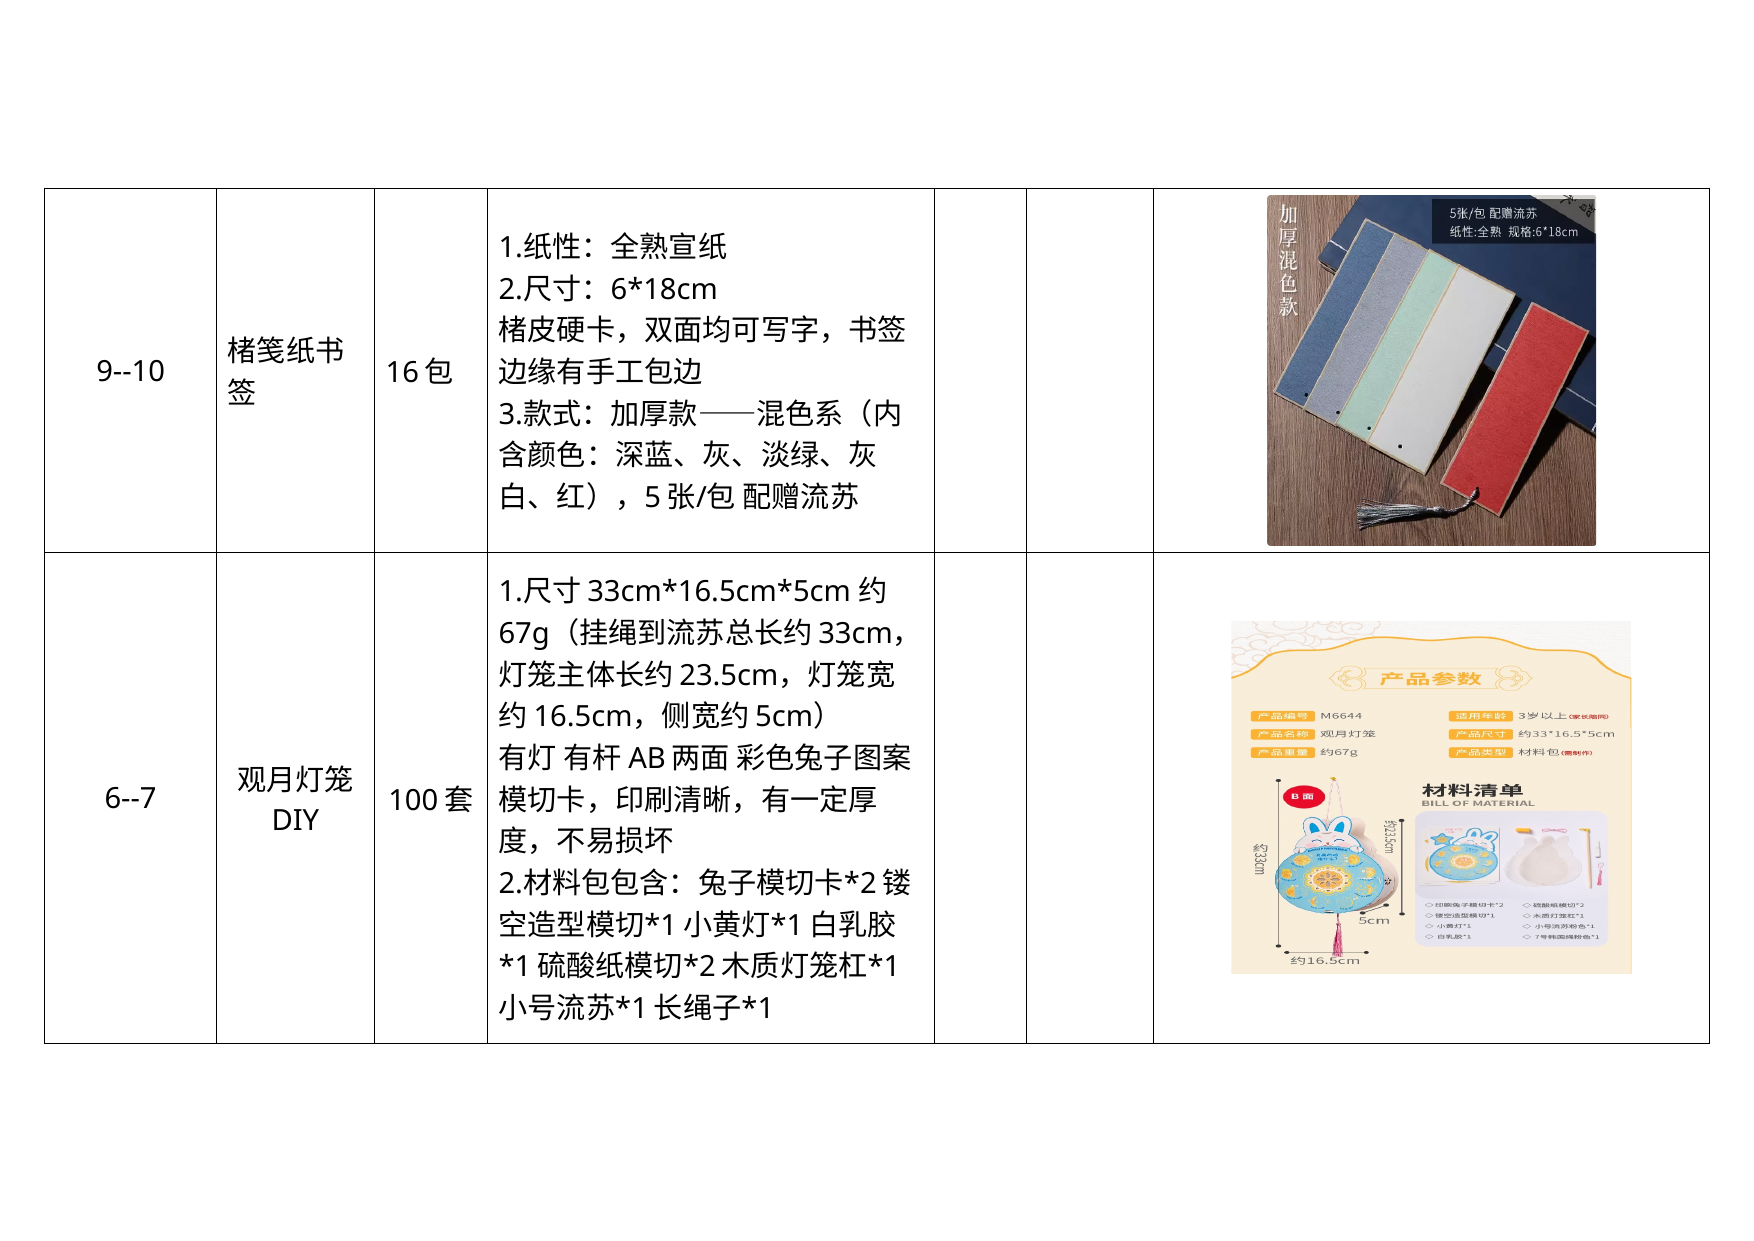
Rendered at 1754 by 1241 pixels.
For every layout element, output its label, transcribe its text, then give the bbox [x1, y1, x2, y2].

table_cell [935, 553, 1026, 1042]
table_cell 100套 [375, 553, 487, 1042]
picture [1231, 621, 1632, 974]
table_cell 1.尺寸33cm*16.5cm*5cm 约67g（挂绳到流苏总长约33cm，灯笼主体长约23.5cm，灯笼宽约16.5cm，侧宽约5cm） 有灯 有杆 AB两面 彩色兔子图案模切卡，印刷清晰，有一定厚度，不易损坏 2.材料包包含：兔子模切卡*2镂空造型模切*1小黄灯*1白乳胶*1硫酸纸模切*2木质灯笼杠*1小号流苏*1长绳子*1 [488, 553, 934, 1042]
table_cell 1.纸性：全熟宣纸 2.尺寸：6*18cm 楮皮硬卡，双面均可写字，书签边缘有手工包边 3.款式：加厚款——混色系（内含颜色：深蓝、灰、淡绿、灰白、红），5张/包 配赠流苏 [488, 189, 934, 552]
table_cell [1027, 189, 1153, 552]
table_cell [935, 189, 1026, 552]
table_cell [1154, 553, 1709, 1042]
table_cell 观月灯笼DIY [217, 553, 374, 1042]
table_cell 16包 [375, 189, 487, 552]
table_cell 9--10 [45, 189, 216, 552]
picture [1266, 194, 1597, 546]
table_cell [1154, 189, 1709, 552]
table_cell 6--7 [45, 553, 216, 1042]
table_cell [1027, 553, 1153, 1042]
table_cell 楮笺纸书签 [217, 189, 374, 552]
